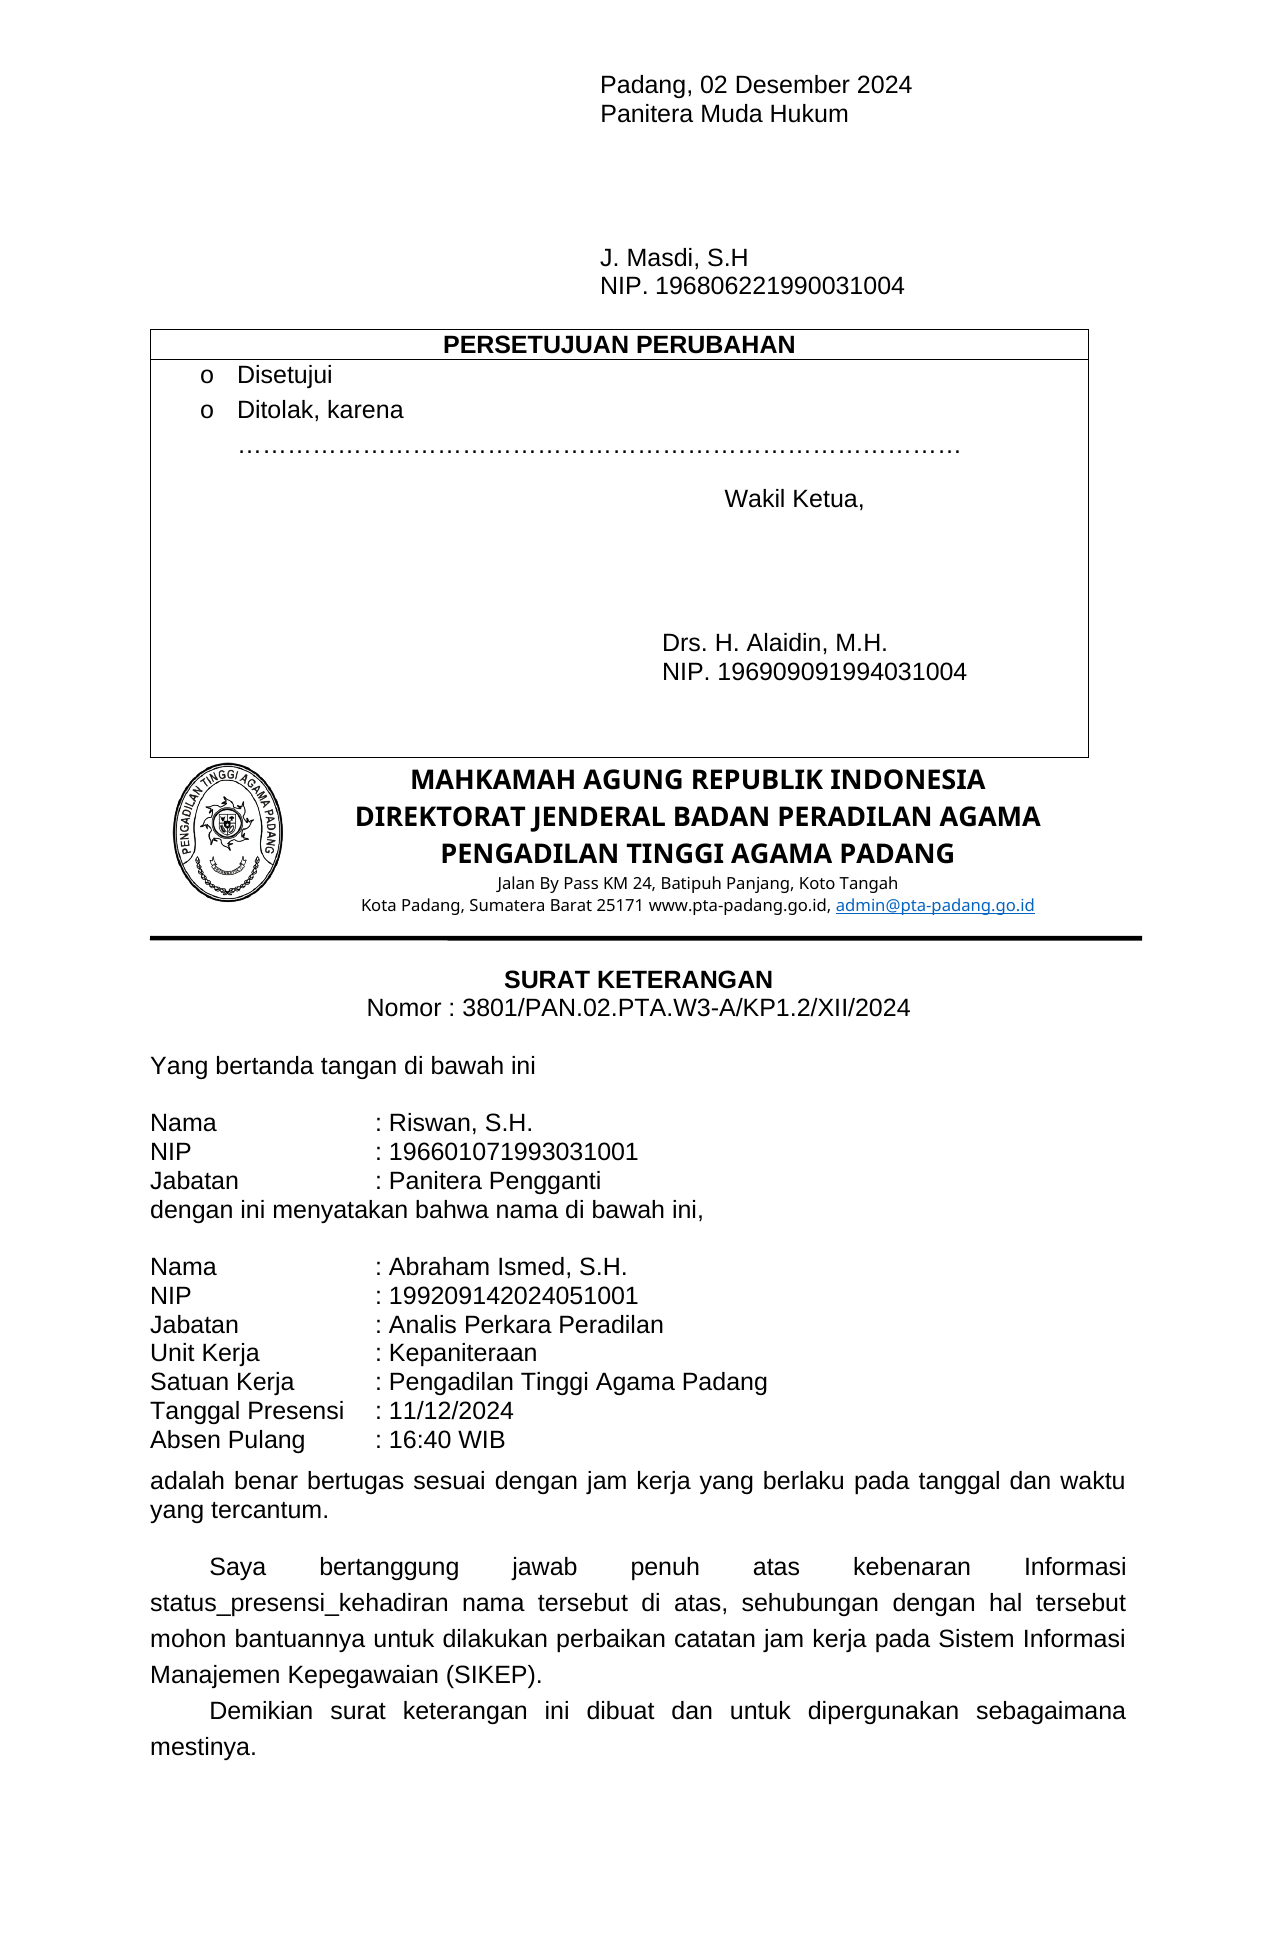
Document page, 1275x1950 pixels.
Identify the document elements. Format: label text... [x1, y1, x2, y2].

text Nomor : 3801/PAN.02.PTA.W3-A/KP1.2/XII/2024 [150, 993, 1127, 1022]
text Jabatan : Panitera Pengganti [150, 1166, 1127, 1194]
text MAHKAMAH AGUNG REPUBLIK INDONESIA [268, 761, 1127, 797]
text NIP : 196601071993031001 [150, 1137, 1127, 1166]
text dengan ini menyatakan bahwa nama di bawah ini, [150, 1194, 1127, 1223]
list Masdi, S.H [600, 243, 1127, 271]
text DIREKTORAT JENDERAL BADAN PERADILAN AGAMA [284, 797, 1127, 834]
text NIP : 199209142024051001 [150, 1281, 1127, 1309]
text adalah benar bertugas sesuai dengan jam kerja yang berlaku pada tanggal dan waktu yang tercantum. [150, 1466, 1127, 1523]
picture [172, 762, 284, 903]
text Nama : Riswan, S.H. [150, 1108, 1127, 1137]
text Demikian surat keterangan ini dibuat dan untuk dipergunakan sebagaimana mestinya. [150, 1696, 1127, 1761]
text Absen Pulang : 16:40 WIB [150, 1424, 1127, 1453]
text Nama : Abraham Ismed, S.H. [150, 1252, 1127, 1281]
text Kota Padang, Sumatera Barat 25171 www.pta-padang.go.id, admin@pta-padang.go.id [268, 894, 1127, 917]
text Padang, 02 Desember 2024 [600, 70, 1127, 99]
text Jalan By Pass KM 24, Batipuh Panjang, Koto Tangah [284, 871, 1127, 894]
text Jabatan : Analis Perkara Peradilan [150, 1309, 1127, 1338]
text PENGADILAN TINGGI AGAMA PADANG [284, 834, 1127, 871]
text Tanggal Presensi : 11/12/2024 [150, 1396, 1127, 1424]
text Yang bertanda tangan di bawah ini [150, 1051, 1127, 1079]
table_header PERSETUJUAN PERUBAHAN [151, 330, 1088, 359]
text Satuan Kerja : Pengadilan Tinggi Agama Padang [150, 1367, 1127, 1396]
text NIP. 196806221990031004 [150, 271, 1127, 300]
text SURAT KETERANGAN [150, 964, 1127, 993]
text Saya bertanggung jawab penuh atas kebenaran Informasi status_presensi_kehadiran nama tersebut di atas, sehubungan dengan hal tersebut mohon bantuannya untuk dilakukan perbaikan catatan jam kerja pada Sistem Informasi Manajemen Kepegawaian (SIKEP). [150, 1552, 1127, 1689]
table_cell Disetujui Ditolak, karena …………………………………………………………………………… Wakil Ketua, Drs. H. Alaidin, M.H. NIP. 196909091994031004 [151, 360, 1088, 757]
text Unit Kerja : Kepaniteraan [150, 1338, 1127, 1367]
text Panitera Muda Hukum [600, 99, 1127, 128]
